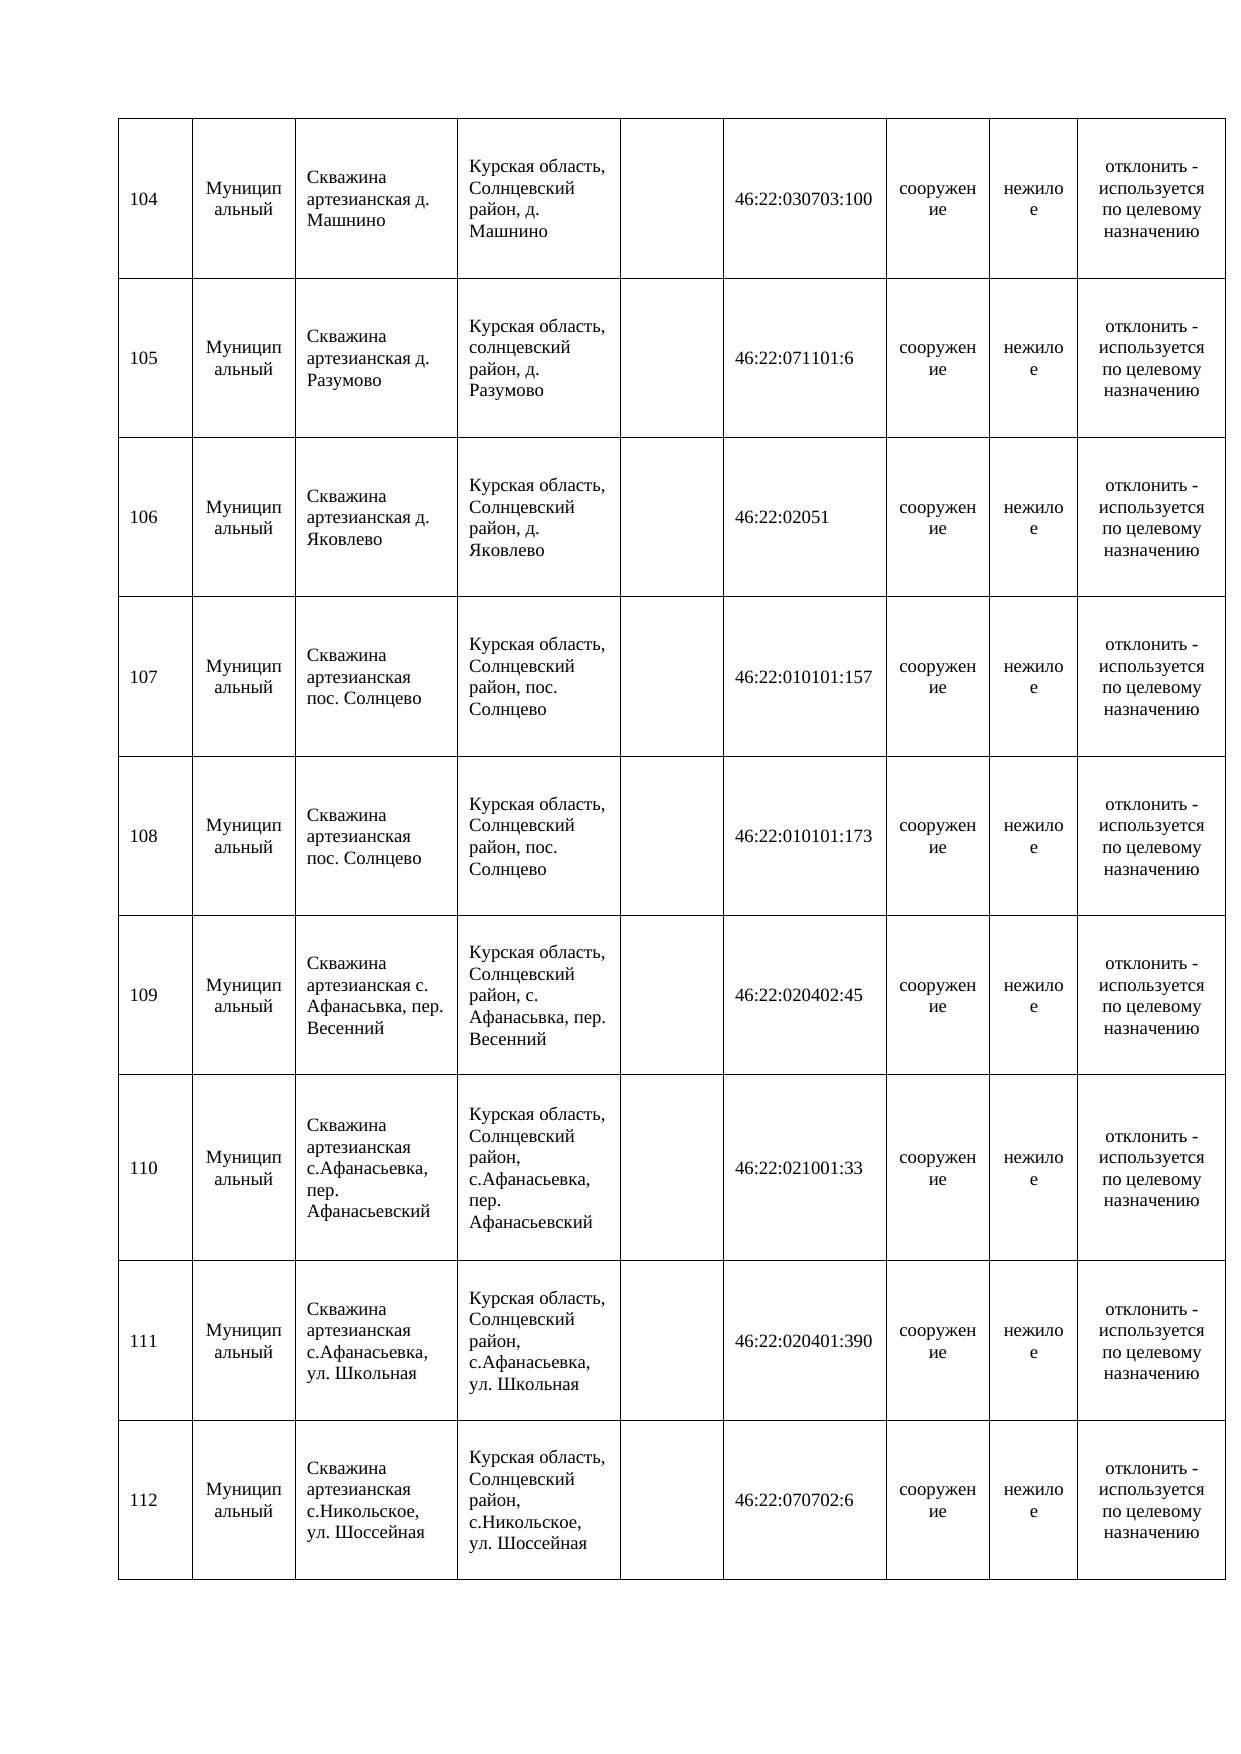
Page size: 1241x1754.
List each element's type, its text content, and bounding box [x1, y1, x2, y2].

table_cell 46:22:071101:6 [724, 279, 886, 437]
table_cell Курская область, Солнцевский район, д. Машнино [458, 119, 620, 277]
table_cell Муниципальный [193, 757, 295, 915]
table_cell отклонить - используется по целевому назначению [1078, 1261, 1225, 1420]
table_cell отклонить - используется по целевому назначению [1078, 757, 1225, 915]
table_cell Скважина артезианская с.Никольское, ул. Шоссейная [296, 1421, 457, 1579]
table_cell 46:22:010101:157 [724, 597, 886, 756]
table_cell сооружение [887, 119, 989, 277]
table_cell Курская область, Солнцевский район, с.Никольское, ул. Шоссейная [458, 1421, 620, 1579]
table_cell [621, 1421, 723, 1579]
table_cell 46:22:070702:6 [724, 1421, 886, 1579]
table_cell нежилое [990, 597, 1077, 756]
table_cell Скважина артезианская с. Афанасьвка, пер. Весенний [296, 916, 457, 1074]
table_cell сооружение [887, 279, 989, 437]
table_cell Муниципальный [193, 597, 295, 756]
table_cell 46:22:020402:45 [724, 916, 886, 1074]
table_cell Скважина артезианская д. Разумово [296, 279, 457, 437]
table_cell сооружение [887, 757, 989, 915]
table_cell [621, 757, 723, 915]
table_cell 105 [119, 279, 192, 437]
table_cell нежилое [990, 119, 1077, 277]
table_cell Муниципальный [193, 438, 295, 596]
table_cell нежилое [990, 279, 1077, 437]
table_cell отклонить - используется по целевому назначению [1078, 597, 1225, 756]
table_cell [621, 279, 723, 437]
table_cell 107 [119, 597, 192, 756]
table_cell Муниципальный [193, 1261, 295, 1420]
table_cell отклонить - используется по целевому назначению [1078, 916, 1225, 1074]
table_cell [621, 597, 723, 756]
table_cell отклонить - используется по целевому назначению [1078, 1075, 1225, 1260]
table_cell Скважина артезианская пос. Солнцево [296, 597, 457, 756]
table_cell Муниципальный [193, 1421, 295, 1579]
table_cell отклонить - используется по целевому назначению [1078, 279, 1225, 437]
table_cell сооружение [887, 916, 989, 1074]
table_cell 110 [119, 1075, 192, 1260]
table_cell нежилое [990, 916, 1077, 1074]
table_cell Скважина артезианская с.Афанасьевка, пер. Афанасьевский [296, 1075, 457, 1260]
table_cell нежилое [990, 757, 1077, 915]
table_cell Муниципальный [193, 916, 295, 1074]
table_cell нежилое [990, 1421, 1077, 1579]
table_cell 104 [119, 119, 192, 277]
table_cell Скважина артезианская пос. Солнцево [296, 757, 457, 915]
table_cell 46:22:021001:33 [724, 1075, 886, 1260]
table_cell Скважина артезианская д. Яковлево [296, 438, 457, 596]
table_cell Муниципальный [193, 1075, 295, 1260]
table_cell нежилое [990, 1261, 1077, 1420]
table_cell 108 [119, 757, 192, 915]
table_cell нежилое [990, 1075, 1077, 1260]
table_cell 106 [119, 438, 192, 596]
table_cell нежилое [990, 438, 1077, 596]
table_cell Курская область, Солнцевский район, д. Яковлево [458, 438, 620, 596]
table_cell Курская область, Солнцевский район, с.Афанасьевка, ул. Школьная [458, 1261, 620, 1420]
table_cell 111 [119, 1261, 192, 1420]
table_cell Курская область, Солнцевский район, пос. Солнцево [458, 597, 620, 756]
table_cell 46:22:010101:173 [724, 757, 886, 915]
table_cell сооружение [887, 1075, 989, 1260]
table_cell сооружение [887, 1261, 989, 1420]
table_cell Курская область, Солнцевский район, с.Афанасьевка, пер. Афанасьевский [458, 1075, 620, 1260]
table_cell сооружение [887, 1421, 989, 1579]
table_cell [621, 119, 723, 277]
table_cell 46:22:020401:390 [724, 1261, 886, 1420]
table_cell [621, 1261, 723, 1420]
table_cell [1078, 1421, 1225, 1579]
table_cell 109 [119, 916, 192, 1074]
table_cell сооружение [887, 438, 989, 596]
table_cell Курская область, Солнцевский район, с. Афанасьвка, пер. Весенний [458, 916, 620, 1074]
table_cell 112 [119, 1421, 192, 1579]
table_cell отклонить - используется по целевому назначению [1078, 438, 1225, 596]
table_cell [1078, 119, 1225, 277]
table_cell Курская область, солнцевский район, д. Разумово [458, 279, 620, 437]
table_cell Скважина артезианская д. Машнино [296, 119, 457, 277]
table_cell 46:22:030703:100 [724, 119, 886, 277]
table_cell [621, 1075, 723, 1260]
table_cell Муниципальный [193, 279, 295, 437]
table_cell 46:22:02051 [724, 438, 886, 596]
table_cell [621, 438, 723, 596]
table_cell сооружение [887, 597, 989, 756]
table_cell Скважина артезианская с.Афанасьевка, ул. Школьная [296, 1261, 457, 1420]
table_cell Курская область, Солнцевский район, пос. Солнцево [458, 757, 620, 915]
table_cell Муниципальный [193, 119, 295, 277]
table_cell [621, 916, 723, 1074]
